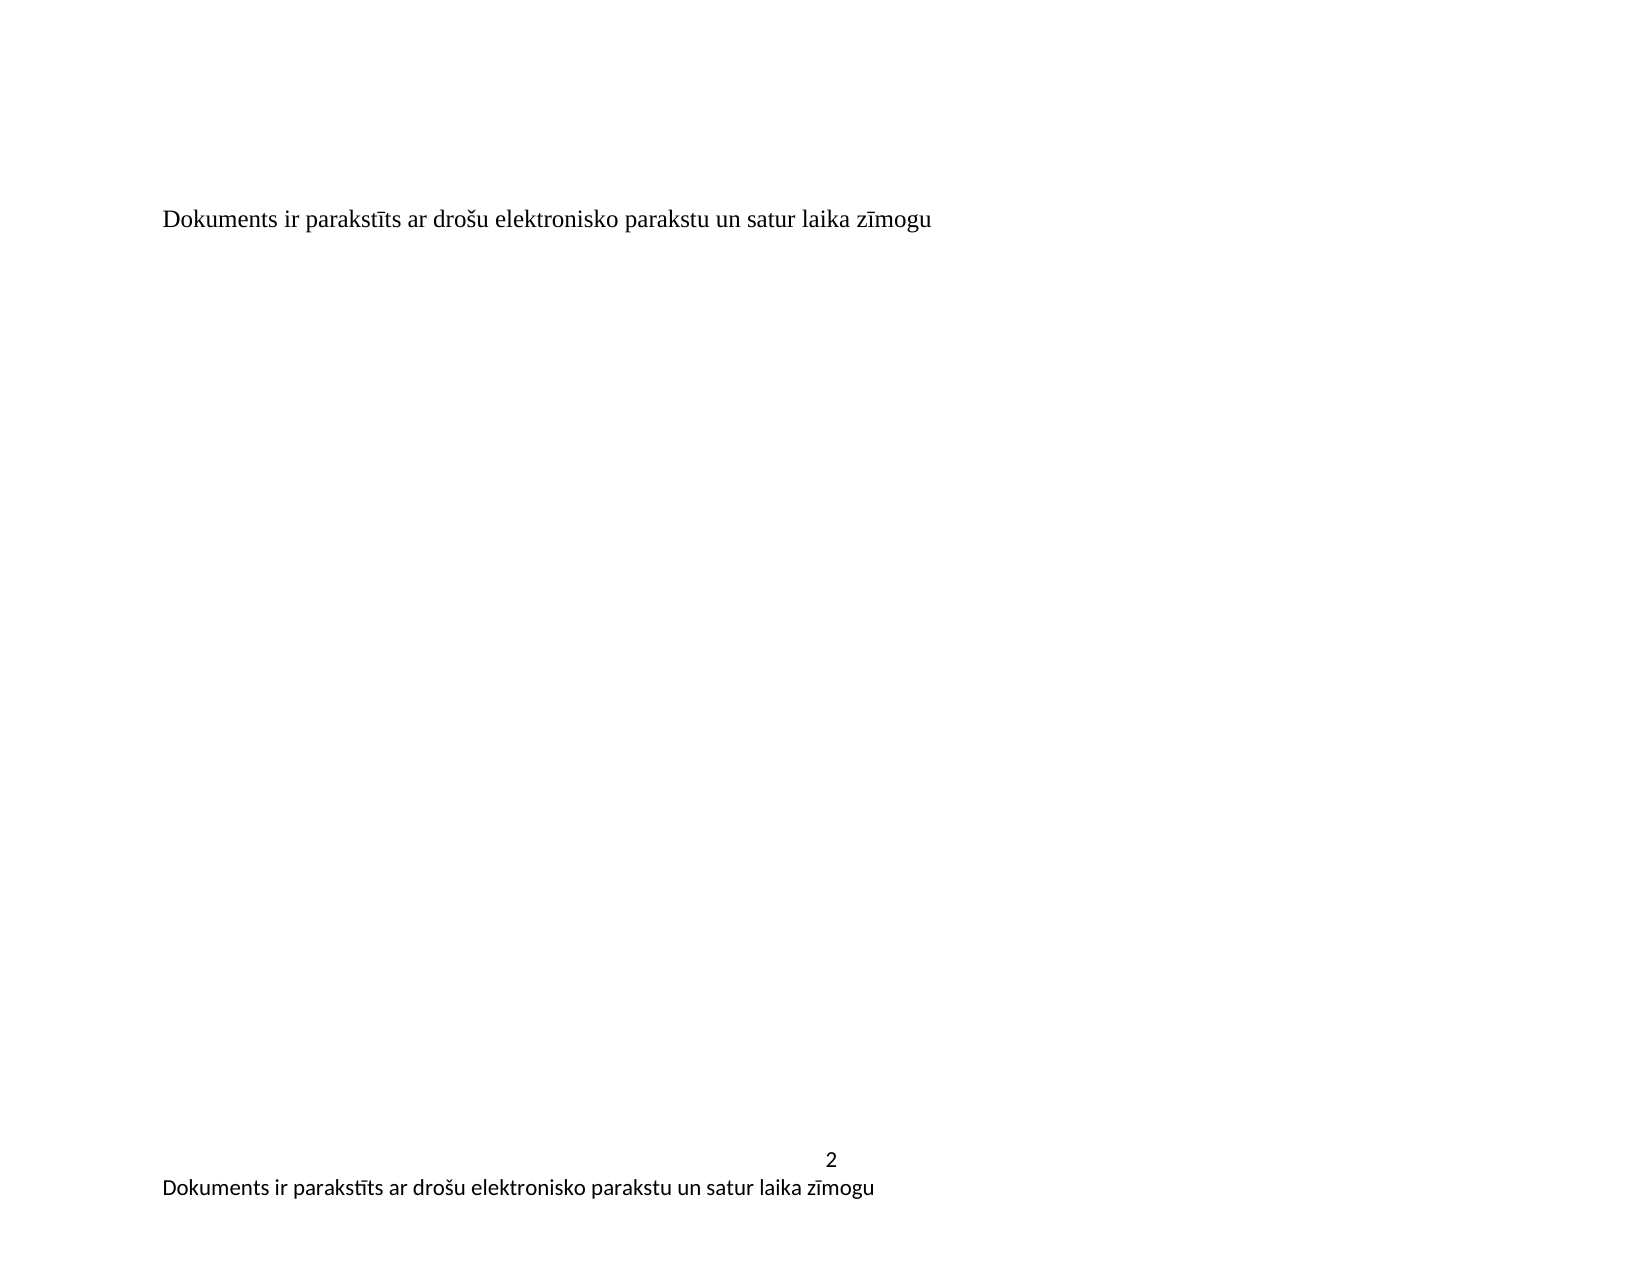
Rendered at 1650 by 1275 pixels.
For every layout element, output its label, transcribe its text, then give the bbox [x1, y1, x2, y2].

text Dokuments ir parakstīts ar drošu elektronisko parakstu un satur laika zīmogu [162, 204, 1500, 232]
